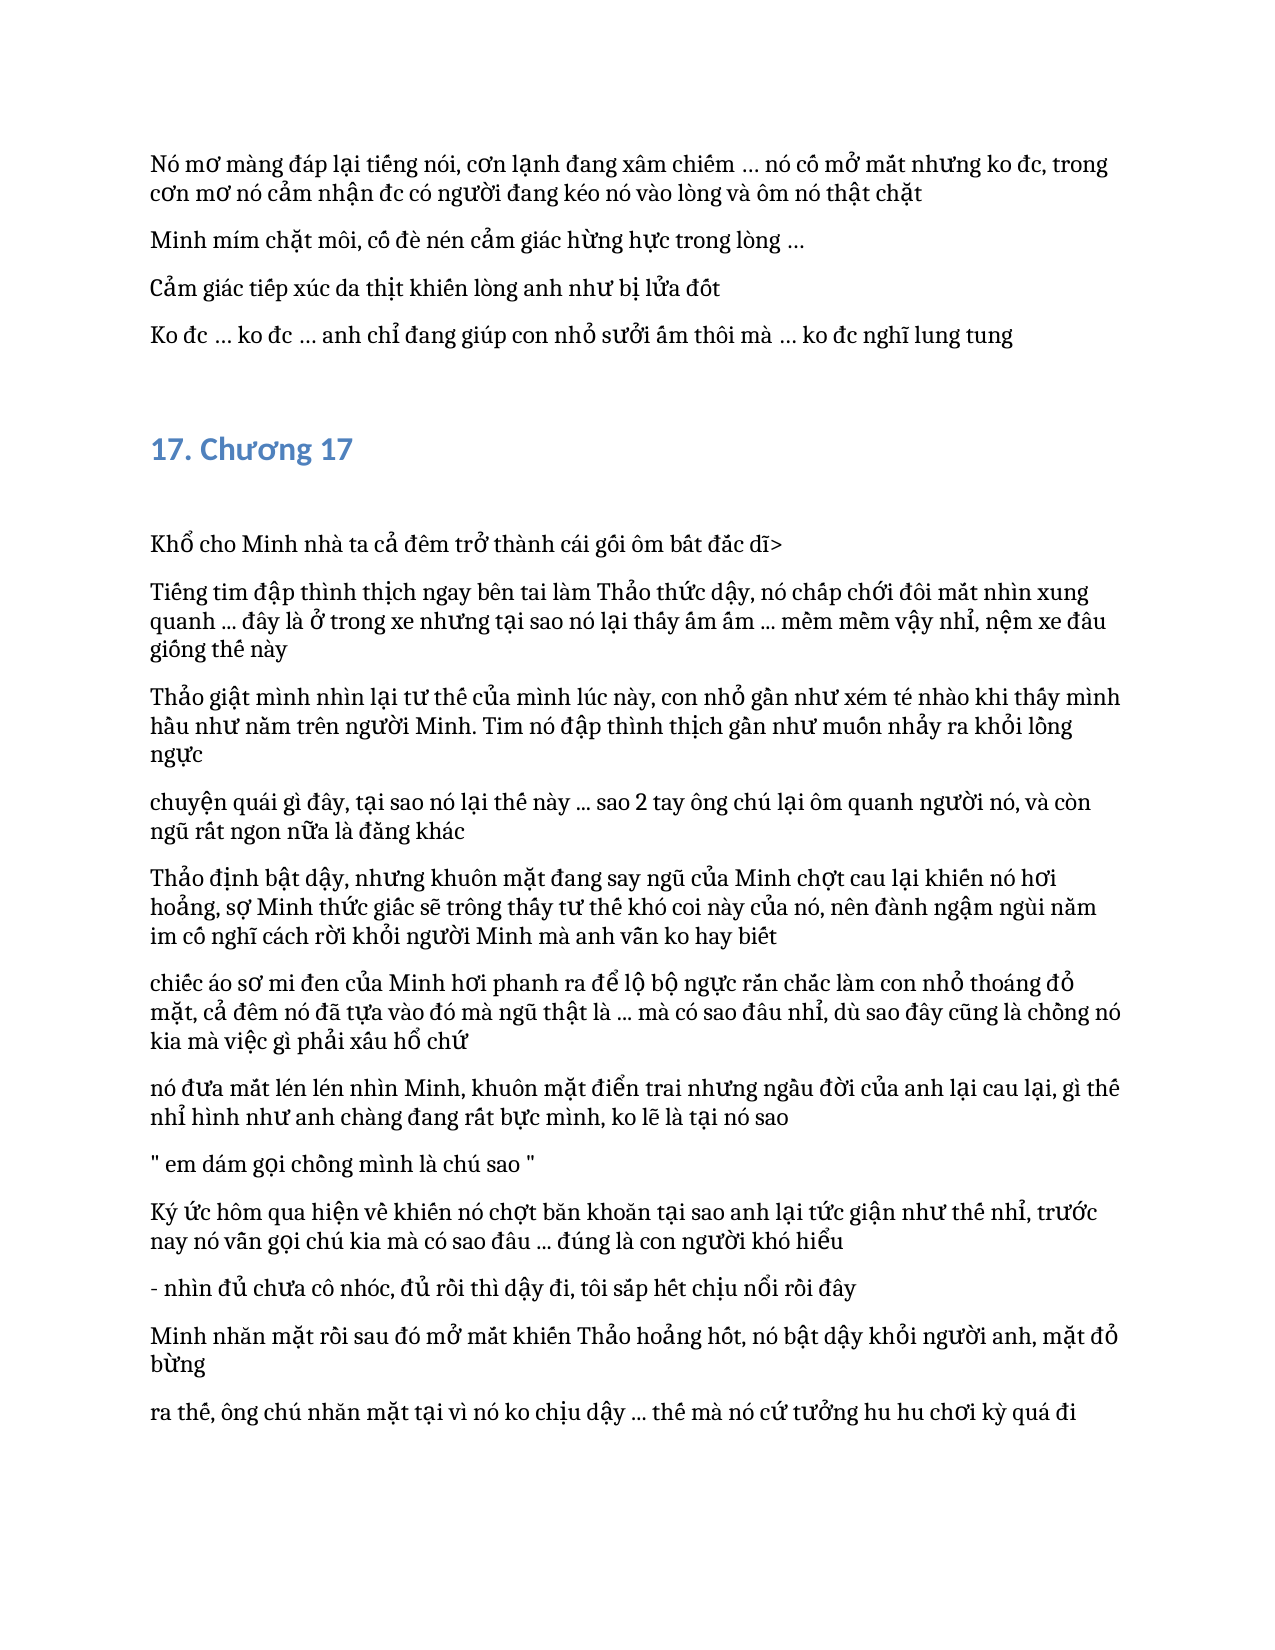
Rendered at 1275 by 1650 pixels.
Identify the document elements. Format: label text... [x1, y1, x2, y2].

text nó đưa mắt lén lén nhìn Minh, khuôn mặt điển trai nhưng ngầu đời của anh lại cau lại, gì thế nhỉ hình như anh chàng đang rất bực mình, ko lẽ là tại nó sao [150, 1074, 1125, 1132]
text Thảo định bật dậy, nhưng khuôn mặt đang say ngũ của Minh chợt cau lại khiến nó hơi hoảng, sợ Minh thức giấc sẽ trông thấy tư thế khó coi này của nó, nên đành ngậm ngùi nằm im cố nghĩ cách rời khỏi người Minh mà anh vẫn ko hay biết [150, 864, 1125, 950]
text Thảo giật mình nhìn lại tư thế của mình lúc này, con nhỏ gần như xém té nhào khi thấy mình hầu như nằm trên người Minh. Tim nó đập thình thịch gần như muốn nhảy ra khỏi lồng ngực [150, 683, 1125, 769]
text chuyện quái gì đây, tại sao nó lại thế này ... sao 2 tay ông chú lại ôm quanh người nó, và còn ngũ rất ngon nữa là đằng khác [150, 788, 1125, 845]
text Minh nhăn mặt rồi sau đó mở mắt khiến Thảo hoảng hốt, nó bật dậy khỏi người anh, mặt đỏ bừng [150, 1322, 1125, 1379]
text Minh mím chặt môi, cố đè nén cảm giác hừng hực trong lòng … [150, 226, 1125, 255]
text ra thế, ông chú nhăn mặt tại vì nó ko chịu dậy ... thế mà nó cứ tưởng hu hu chơi kỳ quá đi [150, 1398, 1125, 1427]
text Nó mơ màng đáp lại tiếng nói, cơn lạnh đang xâm chiếm … nó cố mở mắt nhưng ko đc, trong cơn mơ nó cảm nhận đc có người đang kéo nó vào lòng và ôm nó thật chặt [150, 150, 1125, 207]
text " em dám gọi chồng mình là chú sao " [150, 1150, 1125, 1179]
subtitle 17. Chương 17 [150, 428, 1125, 469]
text Cảm giác tiếp xúc da thịt khiến lòng anh như bị lửa đốt [150, 274, 1125, 302]
text - nhìn đủ chưa cô nhóc, đủ rồi thì dậy đi, tôi sắp hết chịu nổi rồi đây [150, 1274, 1125, 1303]
text Khổ cho Minh nhà ta cả đêm trở thành cái gối ôm bất đắc dĩ> [150, 473, 1125, 559]
text Ký ức hôm qua hiện về khiến nó chợt băn khoăn tại sao anh lại tức giận như thế nhỉ, trước nay nó vẫn gọi chú kia mà có sao đâu ... đúng là con người khó hiểu [150, 1198, 1125, 1255]
text chiếc áo sơ mi đen của Minh hơi phanh ra để lộ bộ ngực rắn chắc làm con nhỏ thoáng đỏ mặt, cả đêm nó đã tựa vào đó mà ngũ thật là ... mà có sao đâu nhỉ, dù sao đây cũng là chồng nó kia mà việc gì phải xấu hổ chứ [150, 969, 1125, 1055]
text Ko đc … ko đc … anh chỉ đang giúp con nhỏ sưởi ấm thôi mà … ko đc nghĩ lung tung [150, 321, 1125, 407]
text Tiếng tim đập thình thịch ngay bên tai làm Thảo thức dậy, nó chấp chới đôi mắt nhìn xung quanh ... đây là ở trong xe nhưng tại sao nó lại thấy ấm ấm ... mềm mềm vậy nhỉ, nệm xe đâu giống thế này [150, 578, 1125, 664]
